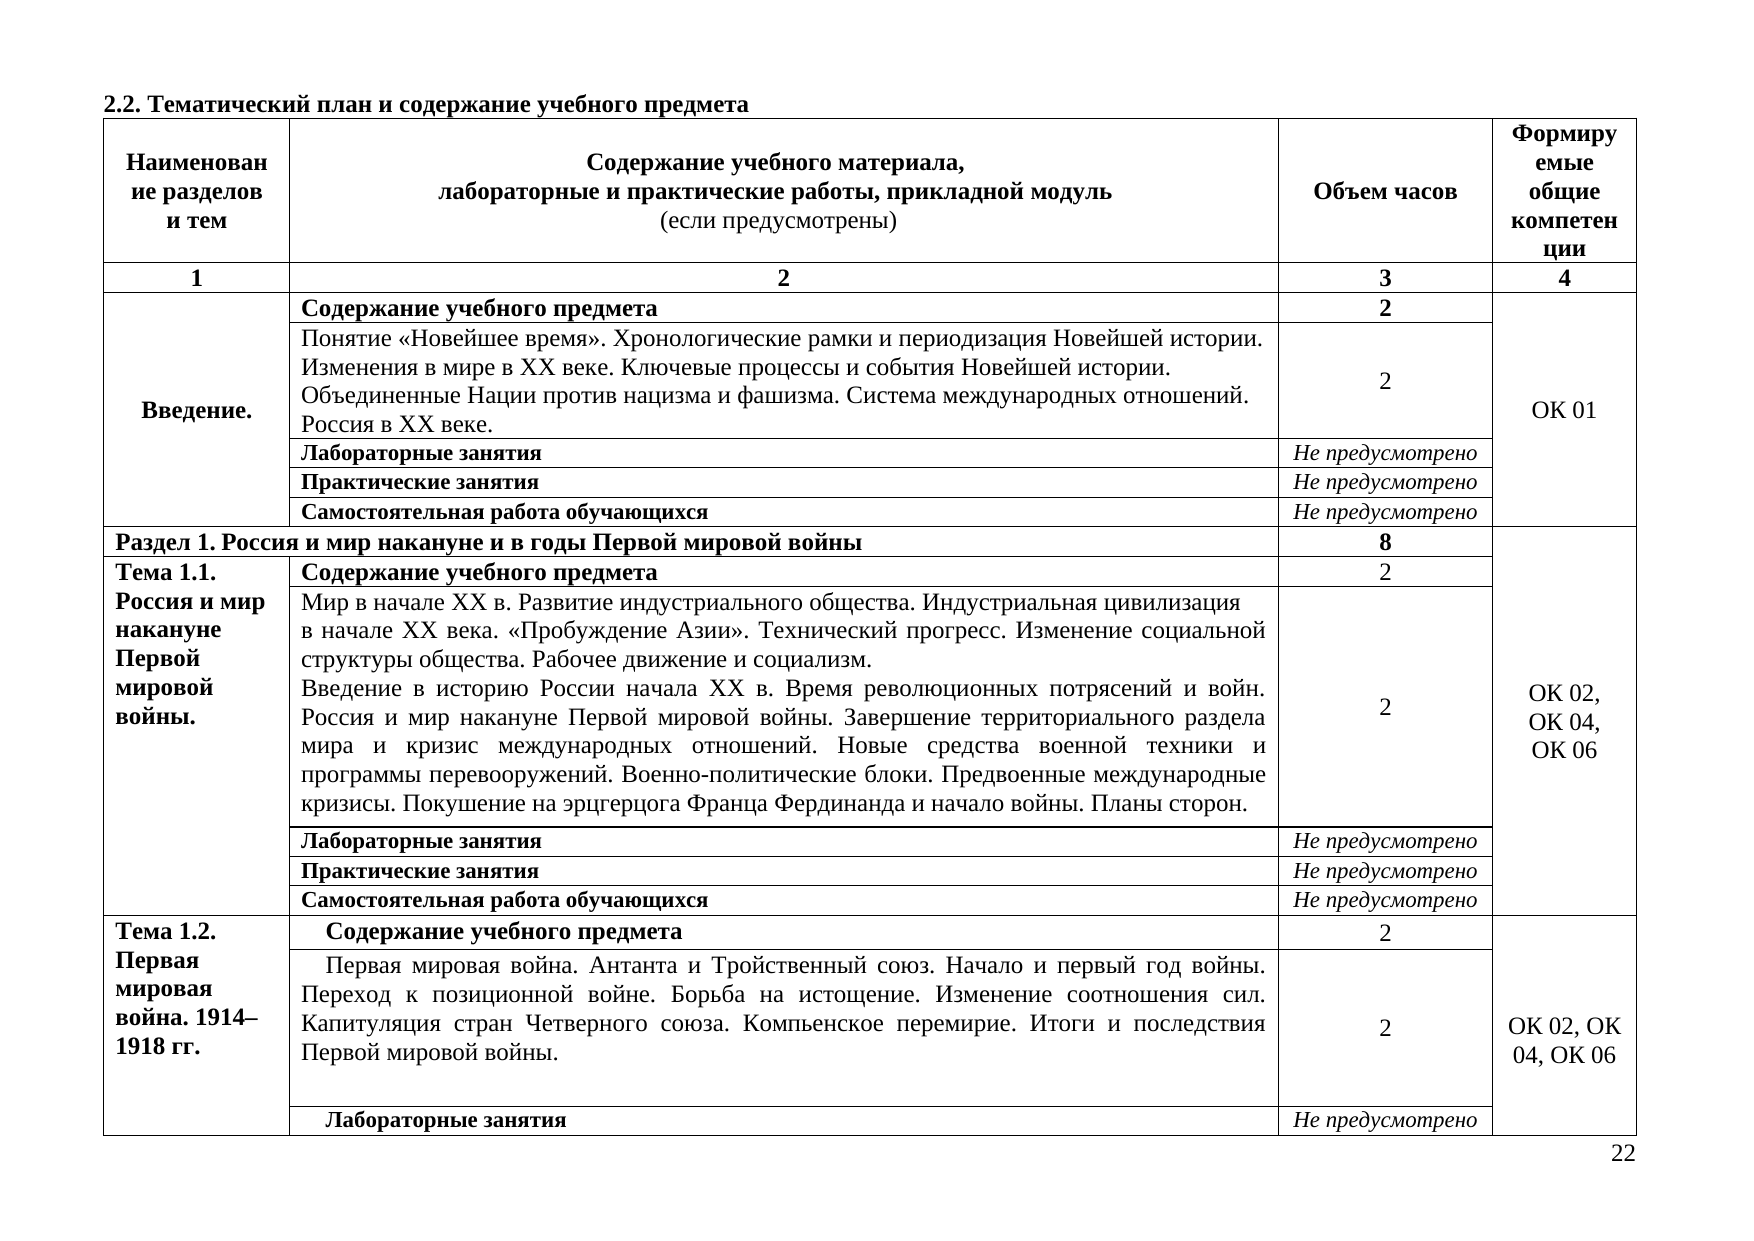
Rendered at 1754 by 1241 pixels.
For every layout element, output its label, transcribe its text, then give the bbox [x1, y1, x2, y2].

table_cell Содержание учебного предмета [290, 557, 1278, 586]
table_cell Тема 1.2. Первая мировая война. 1914–1918 гг. [104, 916, 289, 1135]
table_cell 2 [1279, 293, 1492, 322]
table_cell 2 [1279, 916, 1492, 949]
table_cell Не предусмотрено [1279, 498, 1492, 526]
table_cell Содержание учебного предмета [290, 916, 1278, 949]
table_cell ОК 01 [1493, 293, 1636, 526]
table_header Объем часов [1279, 119, 1492, 262]
table_cell Не предусмотрено [1279, 886, 1492, 915]
table_cell Введение. [104, 293, 289, 526]
table_cell Самостоятельная работа обучающихся [290, 498, 1278, 526]
table_cell 1 [104, 263, 289, 292]
table_cell ОК 02, ОК 04, ОК 06 [1493, 916, 1636, 1135]
table_header Формируемые общие компетенции [1493, 119, 1636, 262]
table_cell Не предусмотрено [1279, 857, 1492, 885]
table_cell 2 [290, 263, 1278, 292]
table_cell 2 [1279, 587, 1492, 826]
table_header Содержание учебного материала, лабораторные и практические работы, прикладной модуль (если предусмотрены) [290, 119, 1278, 262]
table_cell Содержание учебного предмета [290, 293, 1278, 322]
table_cell Понятие «Новейшее время». Хронологические рамки и периодизация Новейшей истории. Изменения в мире в ХХ веке. Ключевые процессы и события Новейшей истории. Объединенные Нации против нацизма и фашизма. Система международных отношений. Россия в XX веке. [290, 323, 1278, 438]
text 2.2. Тематический план и содержание учебного предмета [103, 89, 1636, 117]
table_cell Лабораторные занятия [290, 439, 1278, 467]
table_cell 8 [1279, 527, 1492, 556]
table_cell Самостоятельная работа обучающихся [290, 886, 1278, 915]
table_cell Тема 1.1. Россия и мир накануне Первой мировой войны. [104, 557, 289, 915]
table_cell 2 [1279, 323, 1492, 438]
table_cell Мир в начале ХХ в. Развитие индустриального общества. Индустриальная цивилизация в начале XX века. «Пробуждение Азии». Технический прогресс. Изменение социальной структуры общества. Рабочее движение и социализм. Введение в историю России начала ХХ в. Время революционных потрясений и войн. Россия и мир накануне Первой мировой войны. Завершение территориального раздела мира и кризис международных отношений. Новые средства военной техники и программы перевооружений. Военно-политические блоки. Предвоенные международные кризисы. Покушение на эрцгерцога Франца Фердинанда и начало войны. Планы сторон. [290, 587, 1278, 826]
table_cell Не предусмотрено [1279, 828, 1492, 856]
table_cell 4 [1493, 263, 1636, 292]
table_cell ОК 02, ОК 04, ОК 06 [1493, 527, 1636, 915]
table_header Наименование разделов и тем [104, 119, 289, 262]
table_cell 2 [1279, 950, 1492, 1106]
table_cell Лабораторные занятия [290, 1107, 1278, 1135]
table_cell 2 [1279, 557, 1492, 586]
table_cell 3 [1279, 263, 1492, 292]
table_cell Не предусмотрено [1279, 1107, 1492, 1135]
table_cell Не предусмотрено [1279, 468, 1492, 497]
table_cell Первая мировая война. Антанта и Тройственный союз. Начало и первый год войны. Переход к позиционной войне. Борьба на истощение. Изменение соотношения сил. Капитуляция стран Четверного союза. Компьенское перемирие. Итоги и последствия Первой мировой войны. [290, 950, 1278, 1106]
table_cell Раздел 1. Россия и мир накануне и в годы Первой мировой войны [104, 527, 1278, 556]
table_cell Практические занятия [290, 857, 1278, 885]
table_cell Не предусмотрено [1279, 439, 1492, 467]
table_cell Практические занятия [290, 468, 1278, 497]
table_cell Лабораторные занятия [290, 828, 1278, 856]
